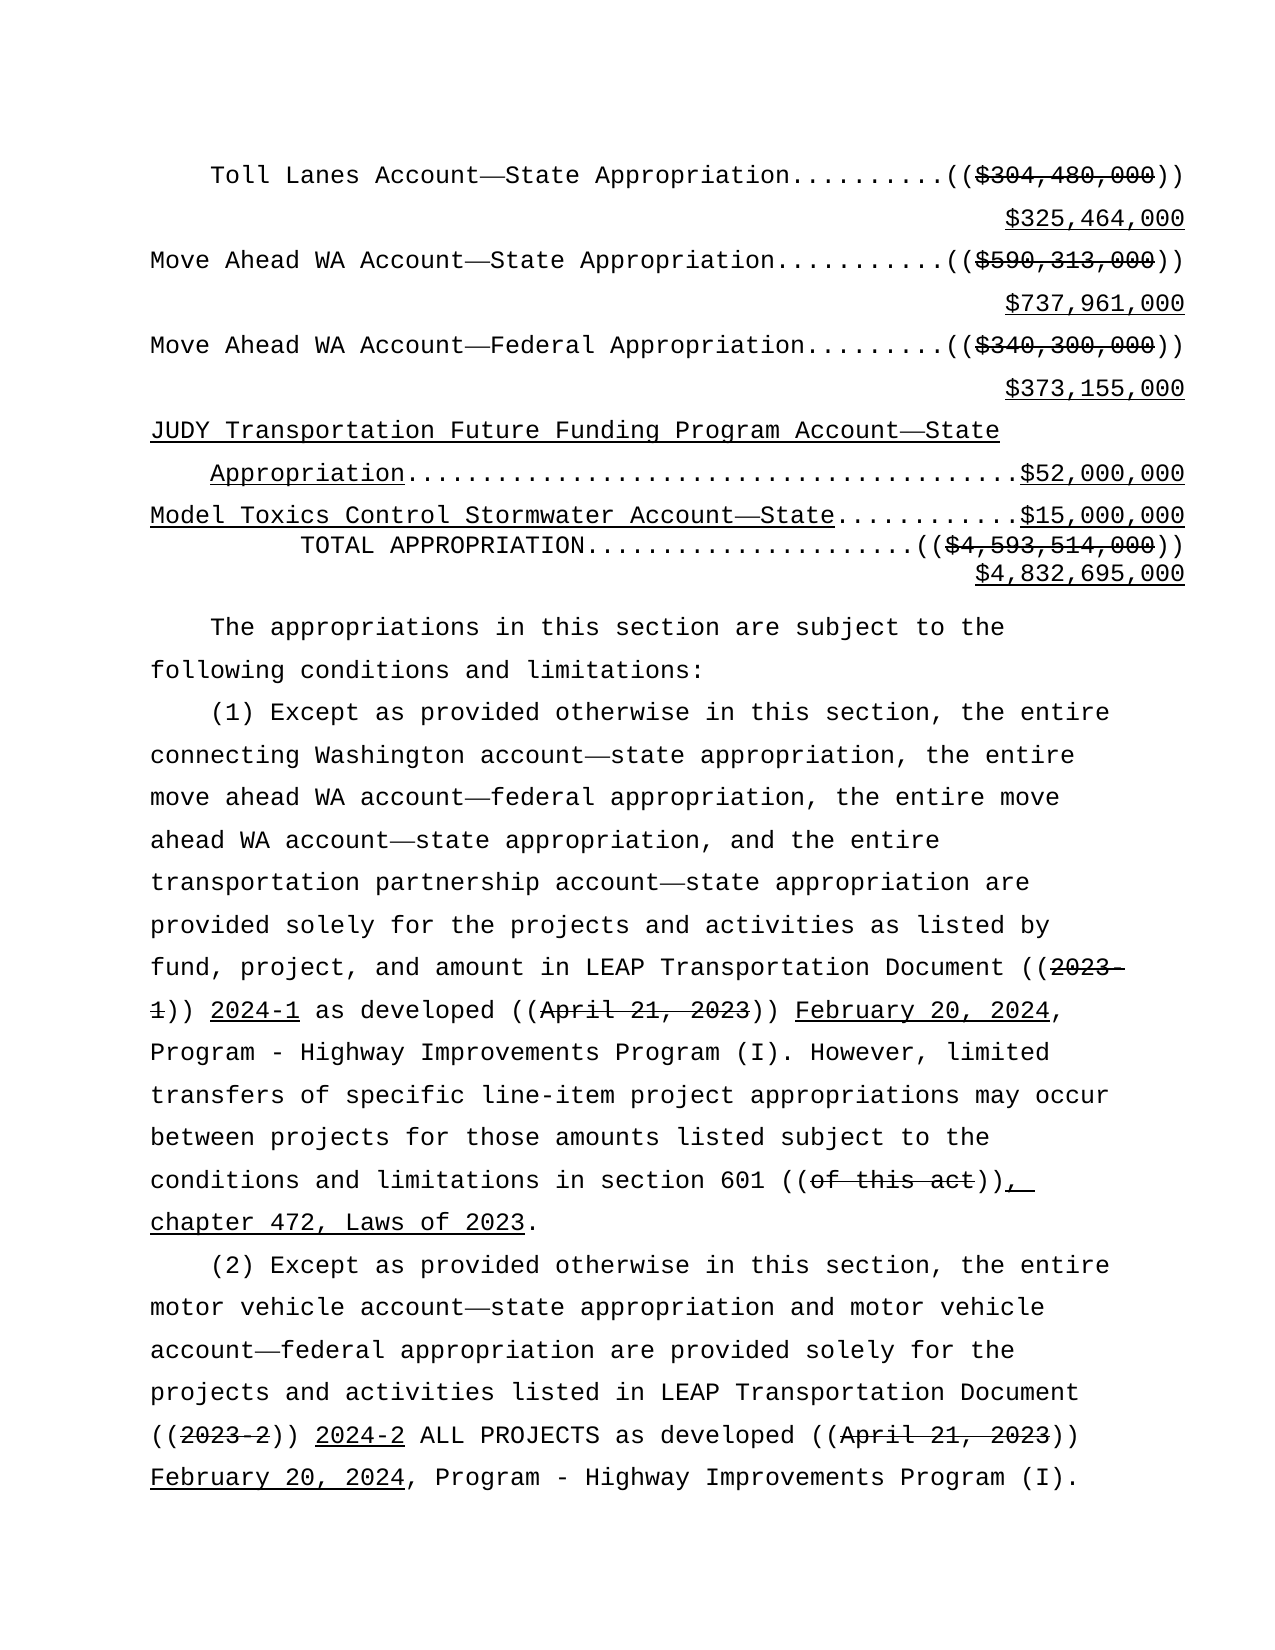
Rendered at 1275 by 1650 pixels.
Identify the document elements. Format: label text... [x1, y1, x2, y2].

text Model Toxics Control Stormwater Account—State $15,000,000 [150, 490, 1125, 532]
text $325,464,000 [150, 192, 1125, 235]
text $373,155,000 [150, 362, 1125, 405]
text Move Ahead WA Account—Federal Appropriation (($340,300,000)) [150, 320, 1125, 362]
text $4,832,695,000 [150, 561, 1125, 589]
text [150, 1239, 1125, 1494]
text The appropriations in this section are subject to the following conditions and limitations: [150, 602, 1125, 687]
text JUDY Transportation Future Funding Program Account—State [150, 405, 1125, 447]
text Toll Lanes Account—State Appropriation (($304,480,000)) [150, 150, 1125, 192]
text Move Ahead WA Account—State Appropriation (($590,313,000)) [150, 235, 1125, 277]
text $737,961,000 [150, 277, 1125, 320]
text Appropriation $52,000,000 [150, 447, 1125, 490]
text TOTAL APPROPRIATION (($4,593,514,000)) [150, 532, 1125, 561]
text (1) Except as provided otherwise in this section, the entire connecting Washington account—state appropriation, the entire move ahead WA account—federal appropriation, the entire move ahead WA account—state appropriation, and the entire transportation partnership account—state appropriation are provided solely for the projects and activities as listed by fund, project, and amount in LEAP Transportation Document ((2023-1)) 2024-1 as developed ((April 21, 2023)) February 20, 2024, Program - Highway Improvements Program (I). However, limited transfers of specific line-item project appropriations may occur between projects for those amounts listed subject to the conditions and limitations in section 601 ((of this act)), chapter 472, Laws of 2023. [150, 687, 1125, 1239]
